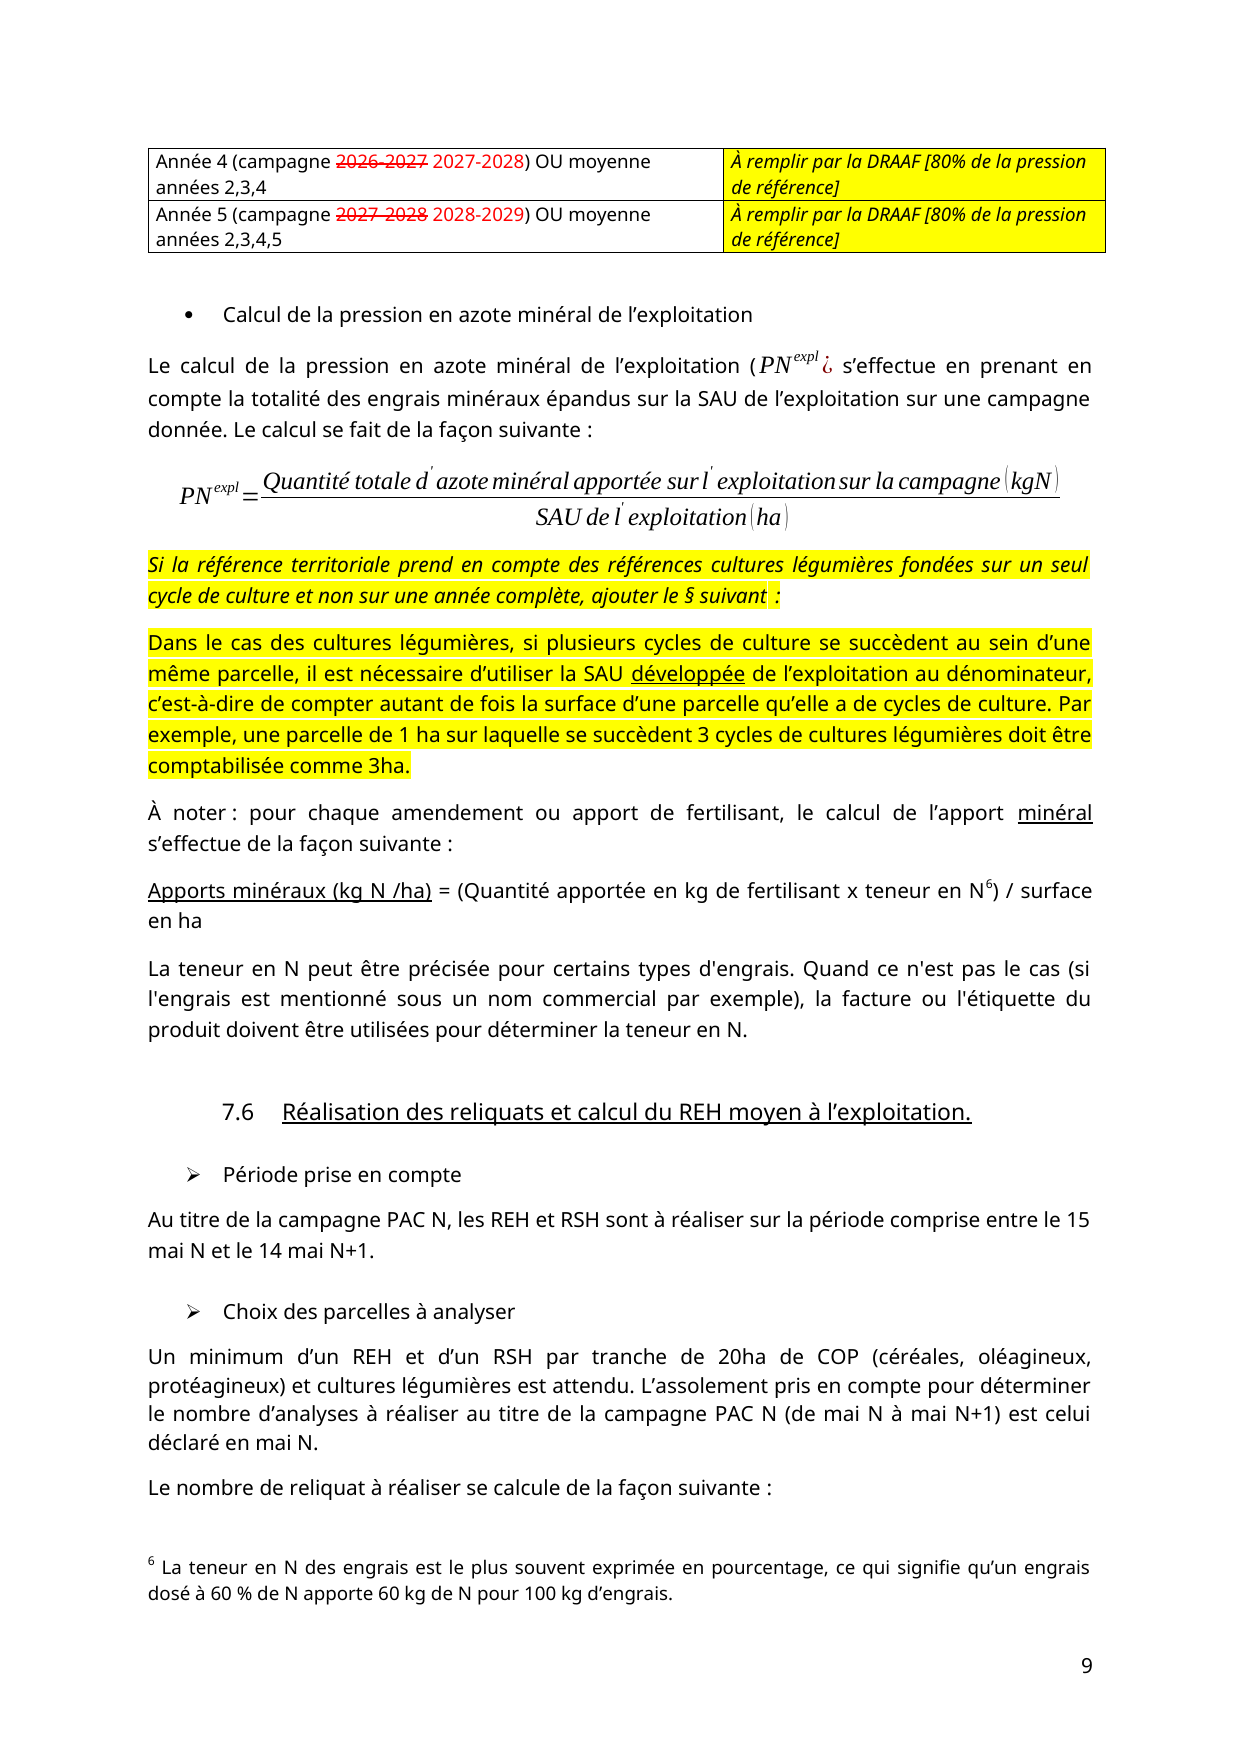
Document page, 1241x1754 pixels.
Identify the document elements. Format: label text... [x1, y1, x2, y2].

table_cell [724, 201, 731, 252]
text Le calcul de la pression en azote minéral de l’exploitation ( s’effectue en prenant en compte la totalité des engrais minéraux épandus sur la SAU de l’exploitation sur une campagne donnée. Le calcul se fait de la façon suivante : [148, 347, 1092, 444]
text À noter : pour chaque amendement ou apport de fertilisant, le calcul de l’apport minéral s’effectue de la façon suivante : [148, 798, 1092, 857]
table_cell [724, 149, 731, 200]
text Apports minéraux (kg N /ha) = (Quantité apportée en kg de fertilisant x teneur en N) / surface en ha [148, 876, 1092, 935]
text Si la référence territoriale prend en compte des références cultures légumières fondées sur un seul cycle de culture et non sur une année complète, ajouter le § suivant : [148, 550, 1092, 609]
table_cell À remplir par la DRAAF [80% de la pression de référence] [839, 201, 1105, 252]
table_cell Année 4 (campagne 2026-2027 2027-2028) OU moyenne années 2,3,4 [149, 149, 723, 200]
text Dans le cas des cultures légumières, si plusieurs cycles de culture se succèdent au sein d’une même parcelle, il est nécessaire d’utiliser la SAU développée de l’exploitation au dénominateur, c’est-à-dire de compter autant de fois la surface d’une parcelle qu’elle a de cycles de culture. Par exemple, une parcelle de 1 ha sur laquelle se succèdent 3 cycles de cultures légumières doit être comptabilisée comme 3ha. [148, 749, 1092, 779]
subtitle Réalisation des reliquats et calcul du REH moyen à l’exploitation. [222, 1096, 1092, 1127]
table_cell Année 5 (campagne 2027-2028 2028-2029) OU moyenne années 2,3,4,5 [149, 201, 723, 252]
list Période prise en compte [185, 1160, 1092, 1189]
text La teneur en N peut être précisée pour certains types d'engrais. Quand ce n'est pas le cas (si l'engrais est mentionné sous un nom commercial par exemple), la facture ou l'étiquette du produit doivent être utilisées pour déterminer la teneur en N. [148, 954, 1092, 1044]
list Calcul de la pression en azote minéral de l’exploitation [185, 300, 1092, 329]
text Le nombre de reliquat à réaliser se calcule de la façon suivante : [148, 1473, 1092, 1501]
text Au titre de la campagne PAC N, les REH et RSH sont à réaliser sur la période comprise entre le 15 mai N et le 14 mai N+1. [148, 1205, 1092, 1264]
list Choix des parcelles à analyser [185, 1297, 1092, 1326]
table_cell À remplir par la DRAAF [80% de la pression de référence] [839, 149, 1105, 200]
text Un minimum d’un REH et d’un RSH par tranche de 20ha de COP (céréales, oléagineux, protéagineux) et cultures légumières est attendu. L’assolement pris en compte pour déterminer le nombre d’analyses à réaliser au titre de la campagne PAC N (de mai N à mai N+1) est celui déclaré en mai N. [148, 1342, 1092, 1456]
